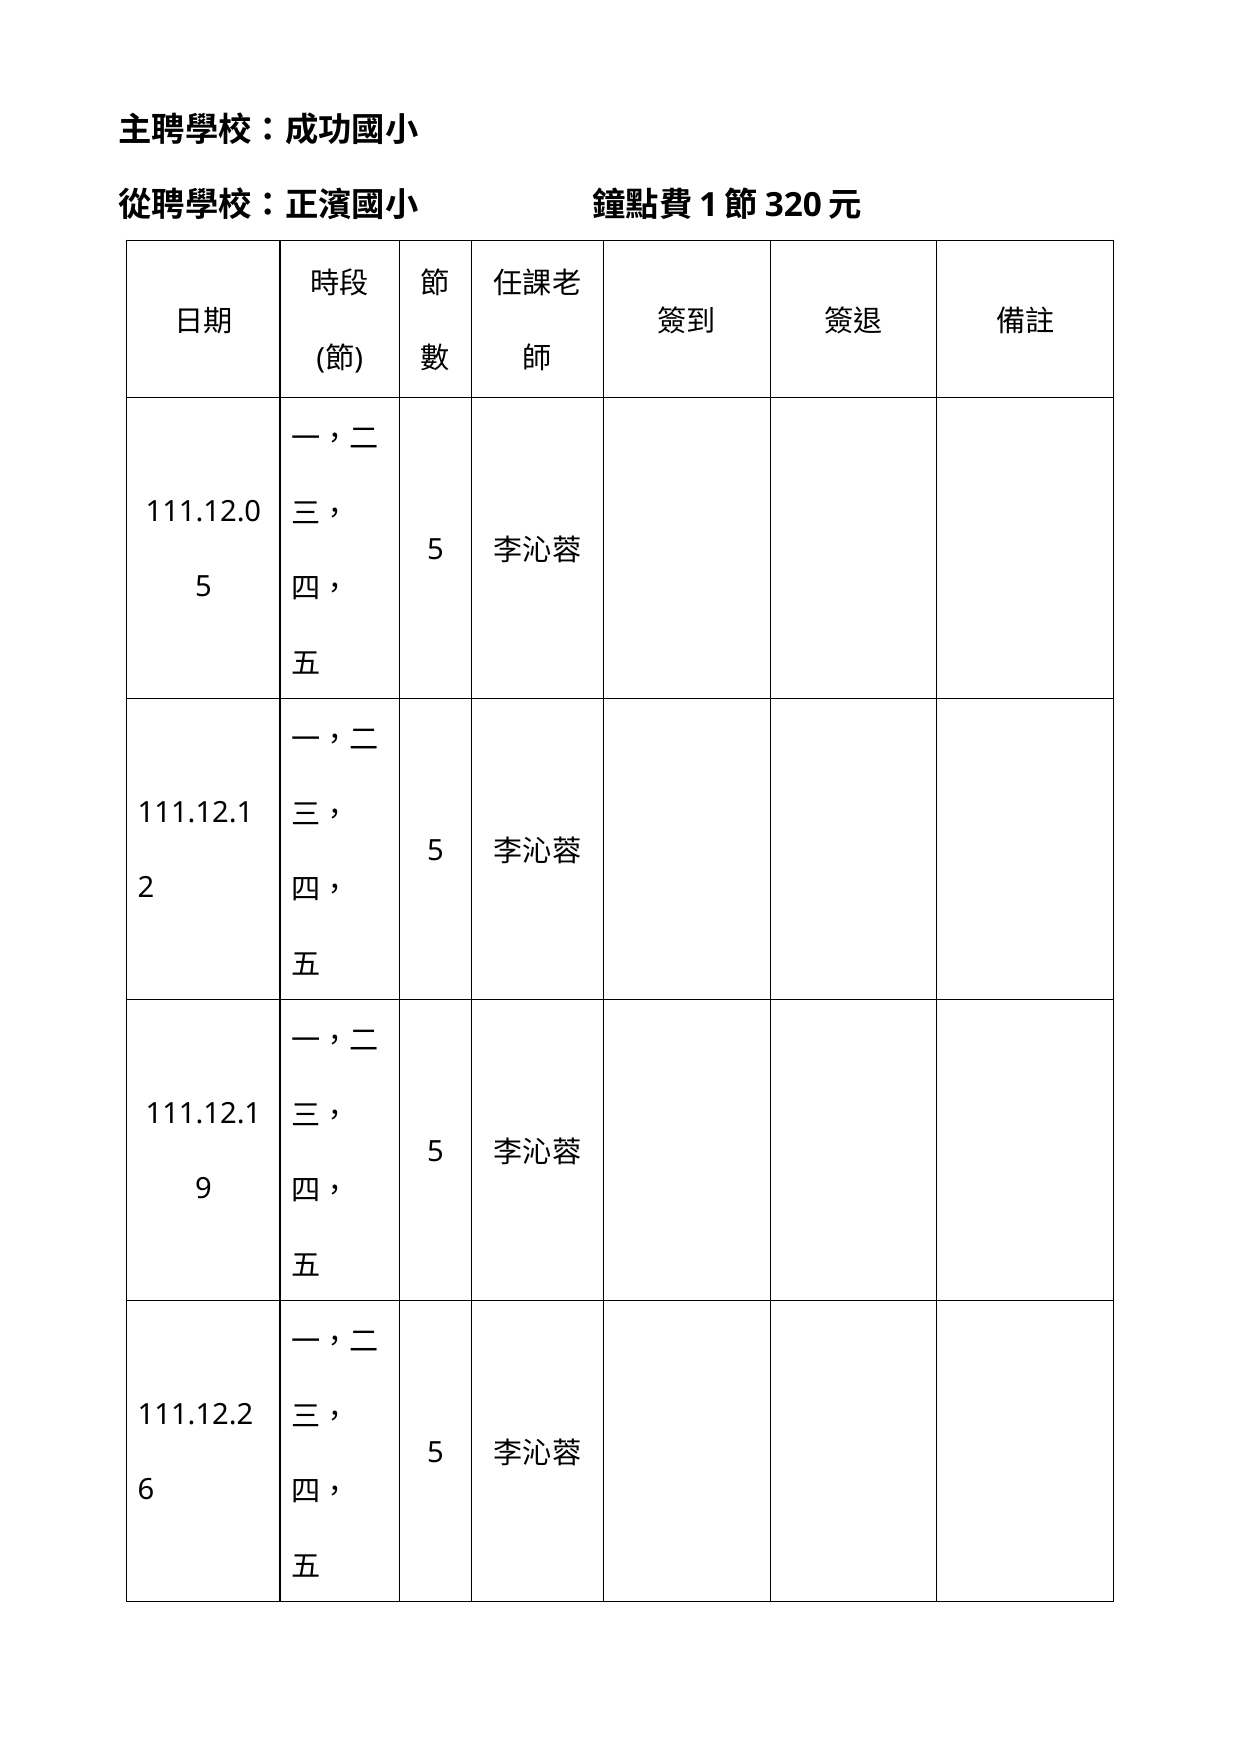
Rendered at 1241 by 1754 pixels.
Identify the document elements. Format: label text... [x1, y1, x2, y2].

table_cell 5 [400, 1301, 471, 1601]
table_header 簽到 [604, 241, 770, 397]
table_cell [604, 1301, 770, 1601]
table_header 任課老師 [472, 241, 603, 397]
table_cell [771, 1301, 936, 1601]
table_cell 李沁蓉 [472, 398, 603, 698]
table_cell 111.12.19 [127, 1000, 279, 1300]
table_cell [771, 398, 936, 698]
table_cell 李沁蓉 [472, 1301, 603, 1601]
table_cell [771, 1000, 936, 1300]
table_cell [604, 398, 770, 698]
text 主聘學校：成功國小 [118, 89, 1122, 164]
table_cell 5 [400, 699, 471, 999]
table_header 節數 [400, 241, 471, 397]
table_cell [937, 398, 1113, 698]
table_cell 一，二三，四， 五 [281, 1000, 399, 1300]
table_cell [604, 1000, 770, 1300]
table_cell 李沁蓉 [472, 1000, 603, 1300]
table_cell 一，二三，四， 五 [281, 398, 399, 698]
table_cell [937, 699, 1113, 999]
table_cell [604, 699, 770, 999]
table_cell 111.12.26 [127, 1301, 279, 1601]
table_cell 5 [400, 398, 471, 698]
table_cell 111.12.05 [127, 398, 279, 698]
table_header 簽退 [771, 241, 936, 397]
table_cell 5 [400, 1000, 471, 1300]
table_cell 111.12.12 [127, 699, 279, 999]
table_header 日期 [127, 241, 279, 397]
text 從聘學校：正濱國小 鐘點費1節320元 [118, 164, 1122, 239]
table_cell [937, 1000, 1113, 1300]
table_header 時段(節) [281, 241, 399, 397]
table_cell 李沁蓉 [472, 699, 603, 999]
table_cell 一，二三，四， 五 [281, 1301, 399, 1601]
table_cell 一，二三，四， 五 [281, 699, 399, 999]
table_header 備註 [937, 241, 1113, 397]
table_cell [937, 1301, 1113, 1601]
table_cell [771, 699, 936, 999]
